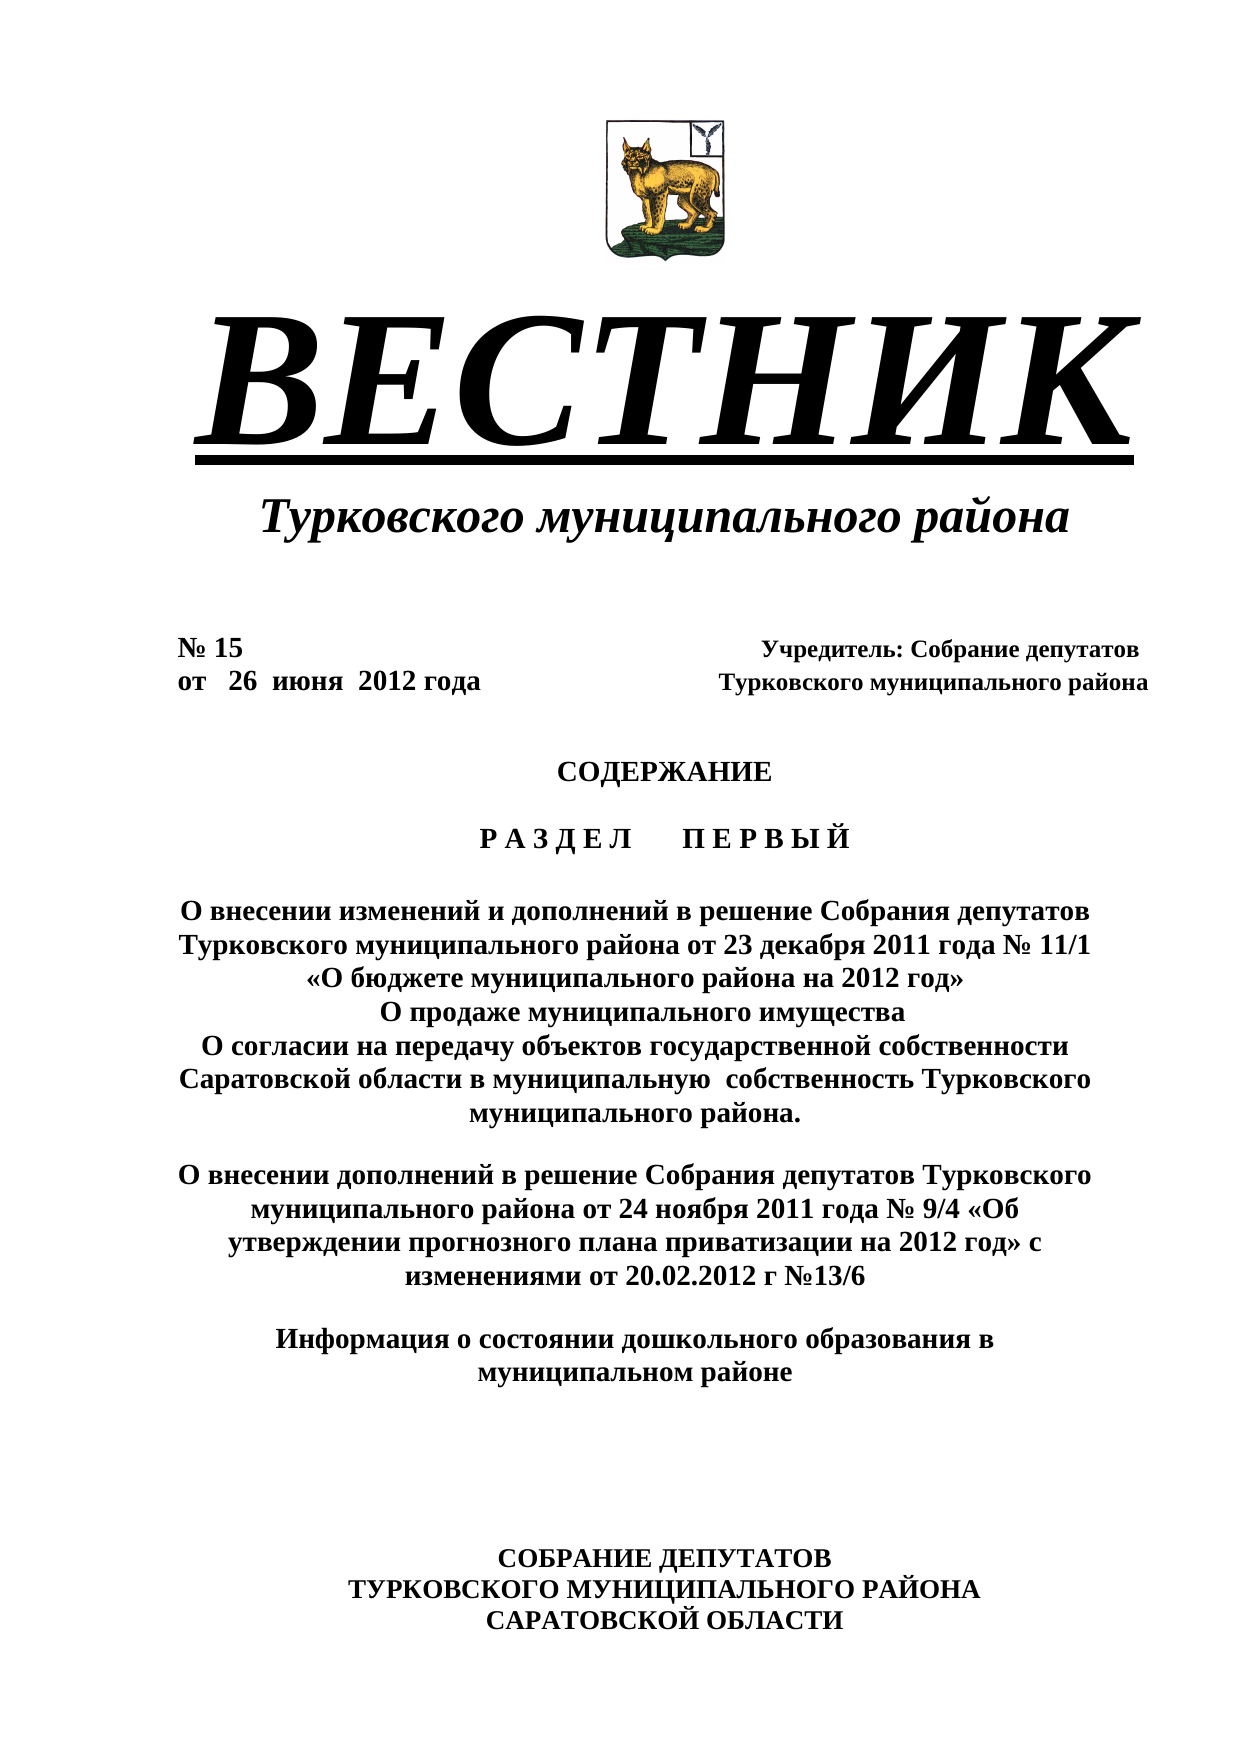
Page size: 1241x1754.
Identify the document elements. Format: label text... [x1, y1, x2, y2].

text ВЕСТНИК [177, 263, 1152, 486]
text СОДЕРЖАНИЕ [177, 754, 1152, 788]
text О внесении изменений и дополнений в решение Собрания депутатов Турковского муниципального района от 23 декабря 2011 года № 11/1 «О бюджете муниципального района на 2012 год» [177, 893, 1093, 994]
text О согласии на передачу объектов государственной собственности Саратовской области в муниципальную собственность Турковского муниципального района. [177, 1028, 1093, 1128]
text Р А З Д Е Л П Е Р В Ы Й [177, 822, 1152, 855]
text О продаже муниципального имущества [177, 994, 1107, 1028]
text СОБРАНИЕ ДЕПУТАТОВ ТУРКОВСКОГО МУНИЦИПАЛЬНОГО РАЙОНА САРАТОВСКОЙ ОБЛАСТИ [177, 1542, 1152, 1636]
text О внесении дополнений в решение Собрания депутатов Турковского муниципального района от 24 ноября 2011 года № 9/4 «Об утверждении прогнозного плана приватизации на 2012 год» с изменениями от 20.02.2012 г №13/6 [177, 1157, 1093, 1292]
text Информация о состоянии дошкольного образования в муниципальном районе [177, 1321, 1093, 1388]
text № 15 Учредитель: Собрание депутатов от 26 июня 2012 года Турковского муниципального района [177, 630, 1152, 697]
text Турковского муниципального района [177, 486, 1152, 544]
